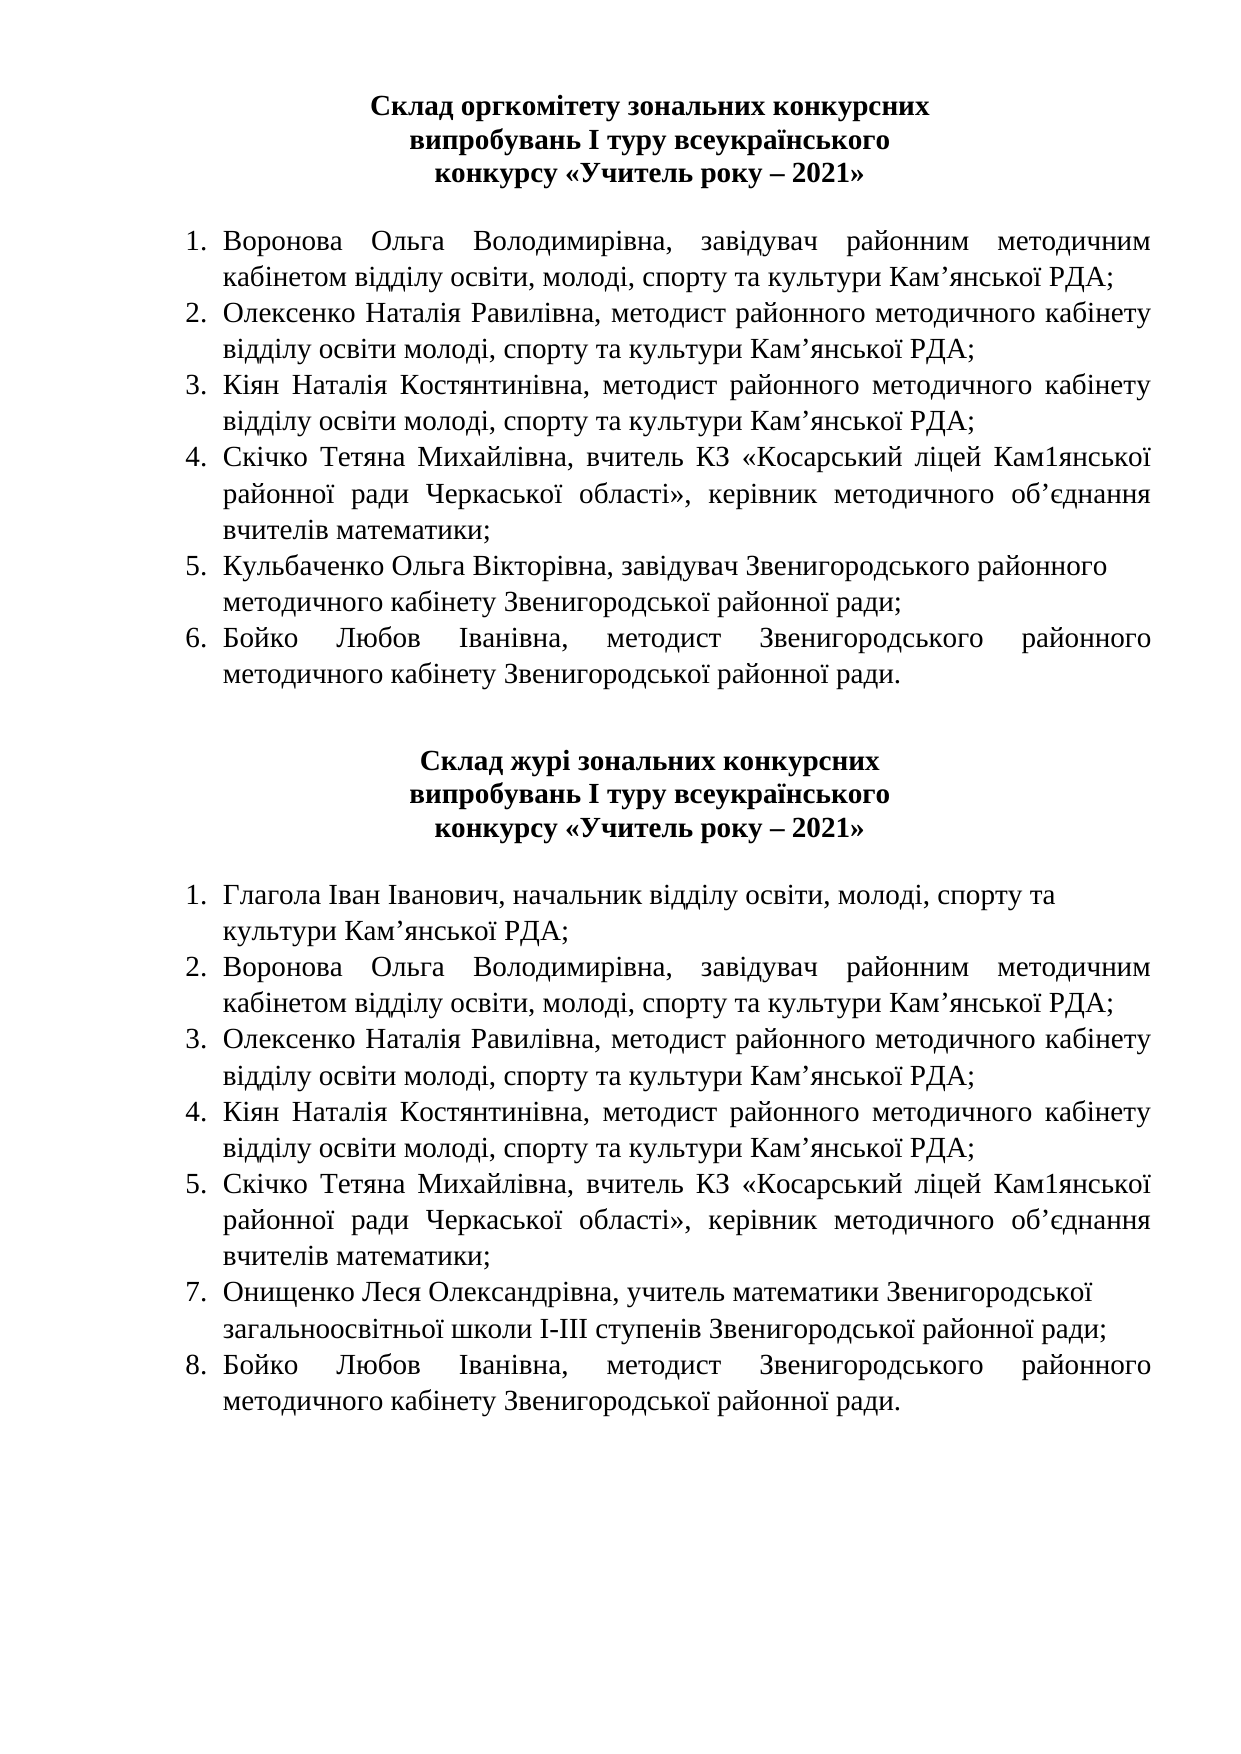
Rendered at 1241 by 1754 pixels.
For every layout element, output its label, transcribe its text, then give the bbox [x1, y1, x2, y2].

list Кіян Наталія Костянтинівна, методист районного методичного кабінету відділу освіти молоді, спорту та культури Кам’янської РДА; [185, 367, 1152, 437]
text випробувань І туру всеукраїнського [148, 122, 1152, 156]
text Склад оргкомітету зональних конкурсних [148, 88, 1152, 122]
list Бойко Любов Іванівна, методист Звенигородського районного методичного кабінету Звенигородської районної ради. [185, 620, 1152, 690]
list Кіян Наталія Костянтинівна, методист районного методичного кабінету відділу освіти молоді, спорту та культури Кам’янської РДА; [185, 1094, 1152, 1163]
list Глагола Іван Іванович, начальник відділу освіти, молоді, спорту та культури Кам’янської РДА; [185, 877, 1152, 947]
list Онищенко Леся Олександрівна, учитель математики Звенигородської загальноосвітньої школи І-ІІІ ступенів Звенигородської районної ради; [185, 1274, 1152, 1344]
list Воронова Ольга Володимирівна, завідувач районним методичним кабінетом відділу освіти, молоді, спорту та культури Кам’янської РДА; [185, 949, 1152, 1019]
list Скічко Тетяна Михайлівна, вчитель КЗ «Косарський ліцей Кам1янської районної ради Черкаської області», керівник методичного об’єднання вчителів математики; [185, 439, 1152, 545]
list Кульбаченко Ольга Вікторівна, завідувач Звенигородського районного методичного кабінету Звенигородської районної ради; [185, 548, 1152, 618]
list Бойко Любов Іванівна, методист Звенигородського районного методичного кабінету Звенигородської районної ради. [185, 1347, 1152, 1417]
list Олексенко Наталія Равилівна, методист районного методичного кабінету відділу освіти молоді, спорту та культури Кам’янської РДА; [185, 295, 1152, 365]
text Склад журі зональних конкурсних [148, 743, 1152, 776]
list Воронова Ольга Володимирівна, завідувач районним методичним кабінетом відділу освіти, молоді, спорту та культури Кам’янської РДА; [185, 223, 1152, 292]
text конкурсу «Учитель року – 2021» [148, 156, 1152, 189]
list Скічко Тетяна Михайлівна, вчитель КЗ «Косарський ліцей Кам1янської районної ради Черкаської області», керівник методичного об’єднання вчителів математики; [185, 1166, 1152, 1272]
text конкурсу «Учитель року – 2021» [148, 810, 1152, 843]
text випробувань І туру всеукраїнського [148, 776, 1152, 810]
list Олексенко Наталія Равилівна, методист районного методичного кабінету відділу освіти молоді, спорту та культури Кам’янської РДА; [185, 1022, 1152, 1091]
